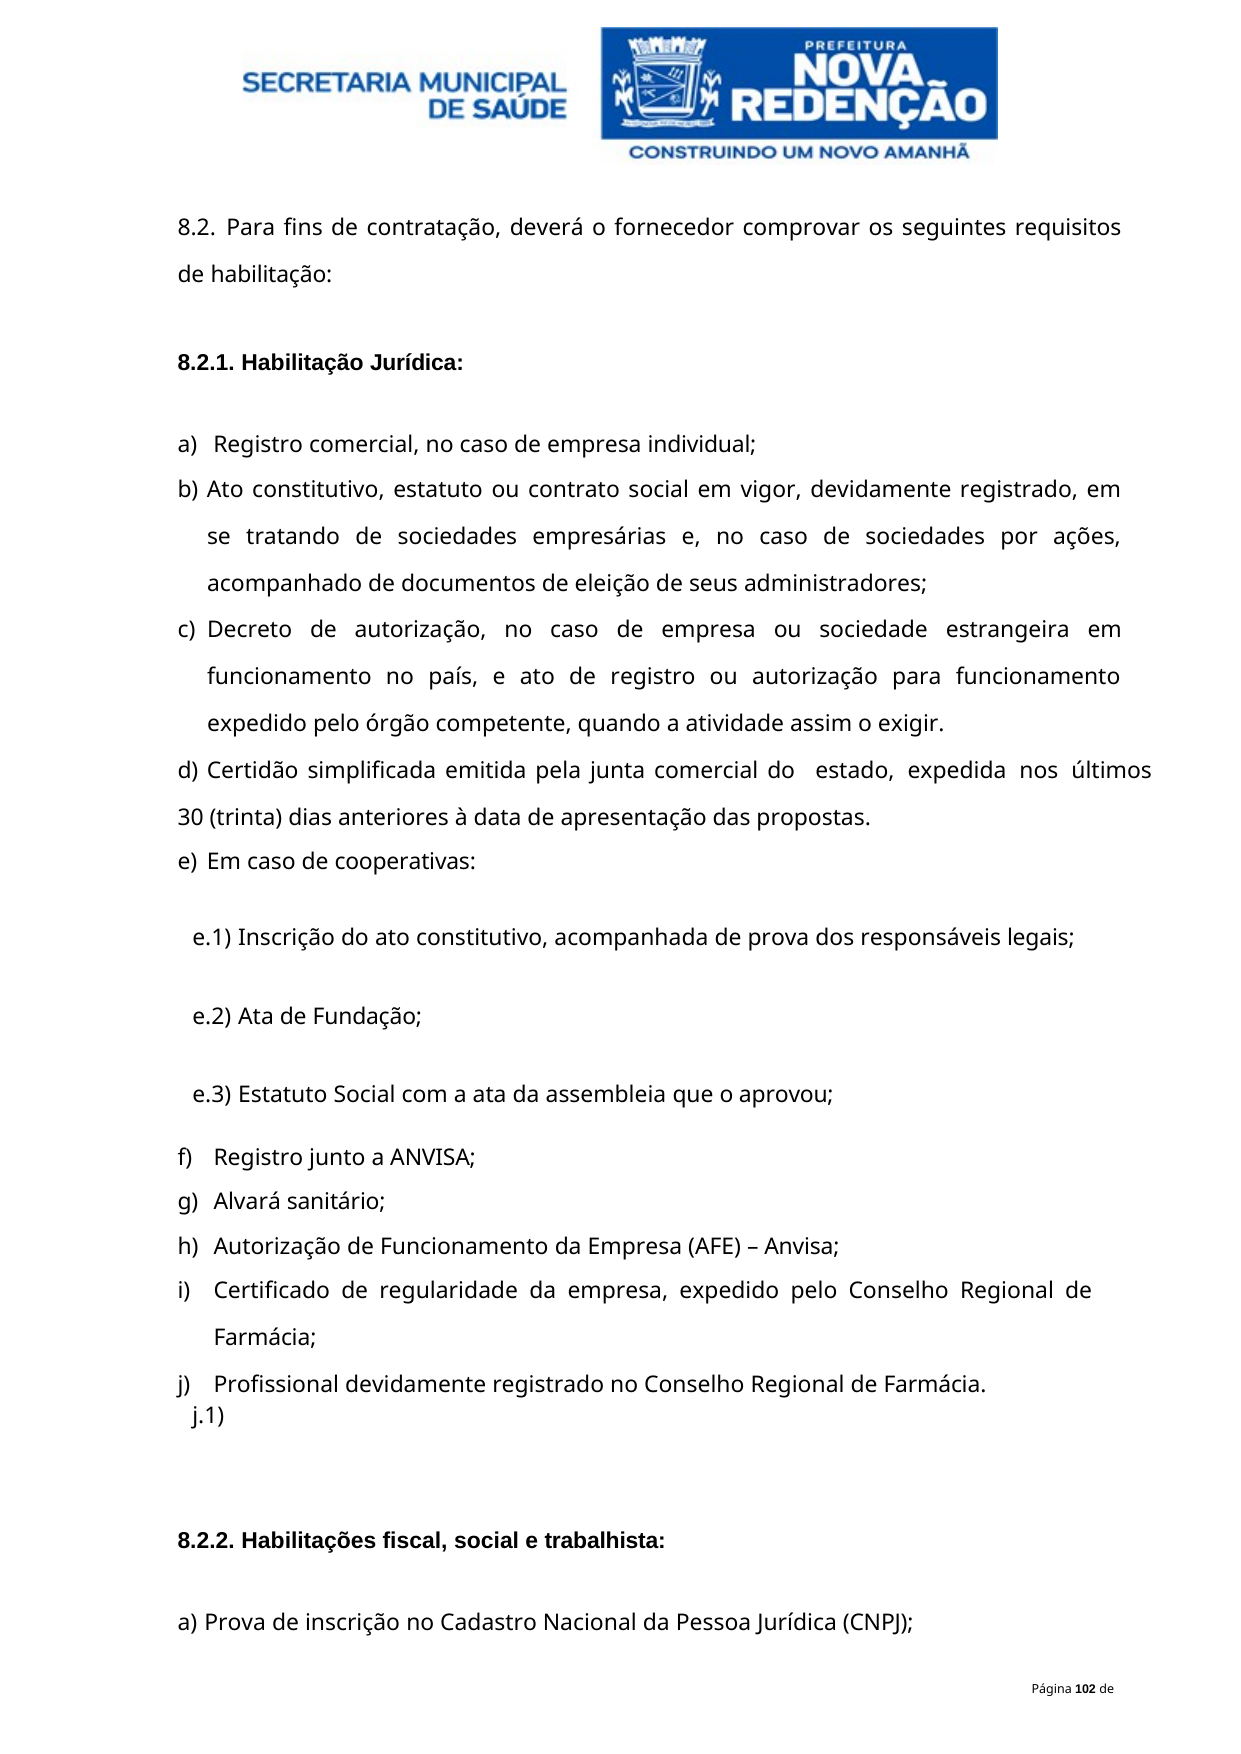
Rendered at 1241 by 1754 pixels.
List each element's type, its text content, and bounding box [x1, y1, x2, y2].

list Prova de inscrição no Cadastro Nacional da Pessoa Jurídica (CNPJ); [177, 1606, 1196, 1637]
list Estatuto Social com a ata da assembleia que o aprovou; [192, 1078, 1196, 1109]
list Ato constitutivo, estatuto ou contrato social em vigor, devidamente registrado, em se tratando de sociedades empresárias e, no caso de sociedades por ações, acompanhado de documentos de eleição de seus administradores; [177, 473, 1122, 598]
subtitle Habilitações fiscal, social e trabalhista: [177, 1527, 1196, 1553]
subtitle Habilitação Jurídica: [177, 349, 1196, 375]
list Autorização de Funcionamento da Empresa (AFE) – Anvisa; [177, 1229, 1196, 1261]
list Ata de Fundação; [192, 1000, 1196, 1031]
picture [242, 27, 998, 165]
list Decreto de autorização, no caso de empresa ou sociedade estrangeira em funcionamento no país, e ato de registro ou autorização para funcionamento expedido pelo órgão competente, quando a atividade assim o exigir. [177, 613, 1122, 738]
list Para fins de contratação, deverá o fornecedor comprovar os seguintes requisitos de habilitação: [177, 211, 1122, 289]
list Inscrição do ato constitutivo, acompanhada de prova dos responsáveis legais; [192, 921, 1196, 953]
list Certificado de regularidade da empresa, expedido pelo Conselho Regional de Farmácia; [177, 1274, 1093, 1352]
list Registro comercial, no caso de empresa individual; [177, 428, 1196, 459]
list Em caso de cooperativas: [177, 848, 1196, 874]
list Alvará sanitário; [177, 1185, 1196, 1216]
list Certidão simplificada emitida pela junta comercial do estado, expedida nos últimos 30 (trinta) dias anteriores à data de apresentação das propostas. [177, 754, 1152, 832]
list Registro junto a ANVISA; [177, 1141, 1196, 1172]
list Profissional devidamente registrado no Conselho Regional de Farmácia. [177, 1368, 1196, 1399]
